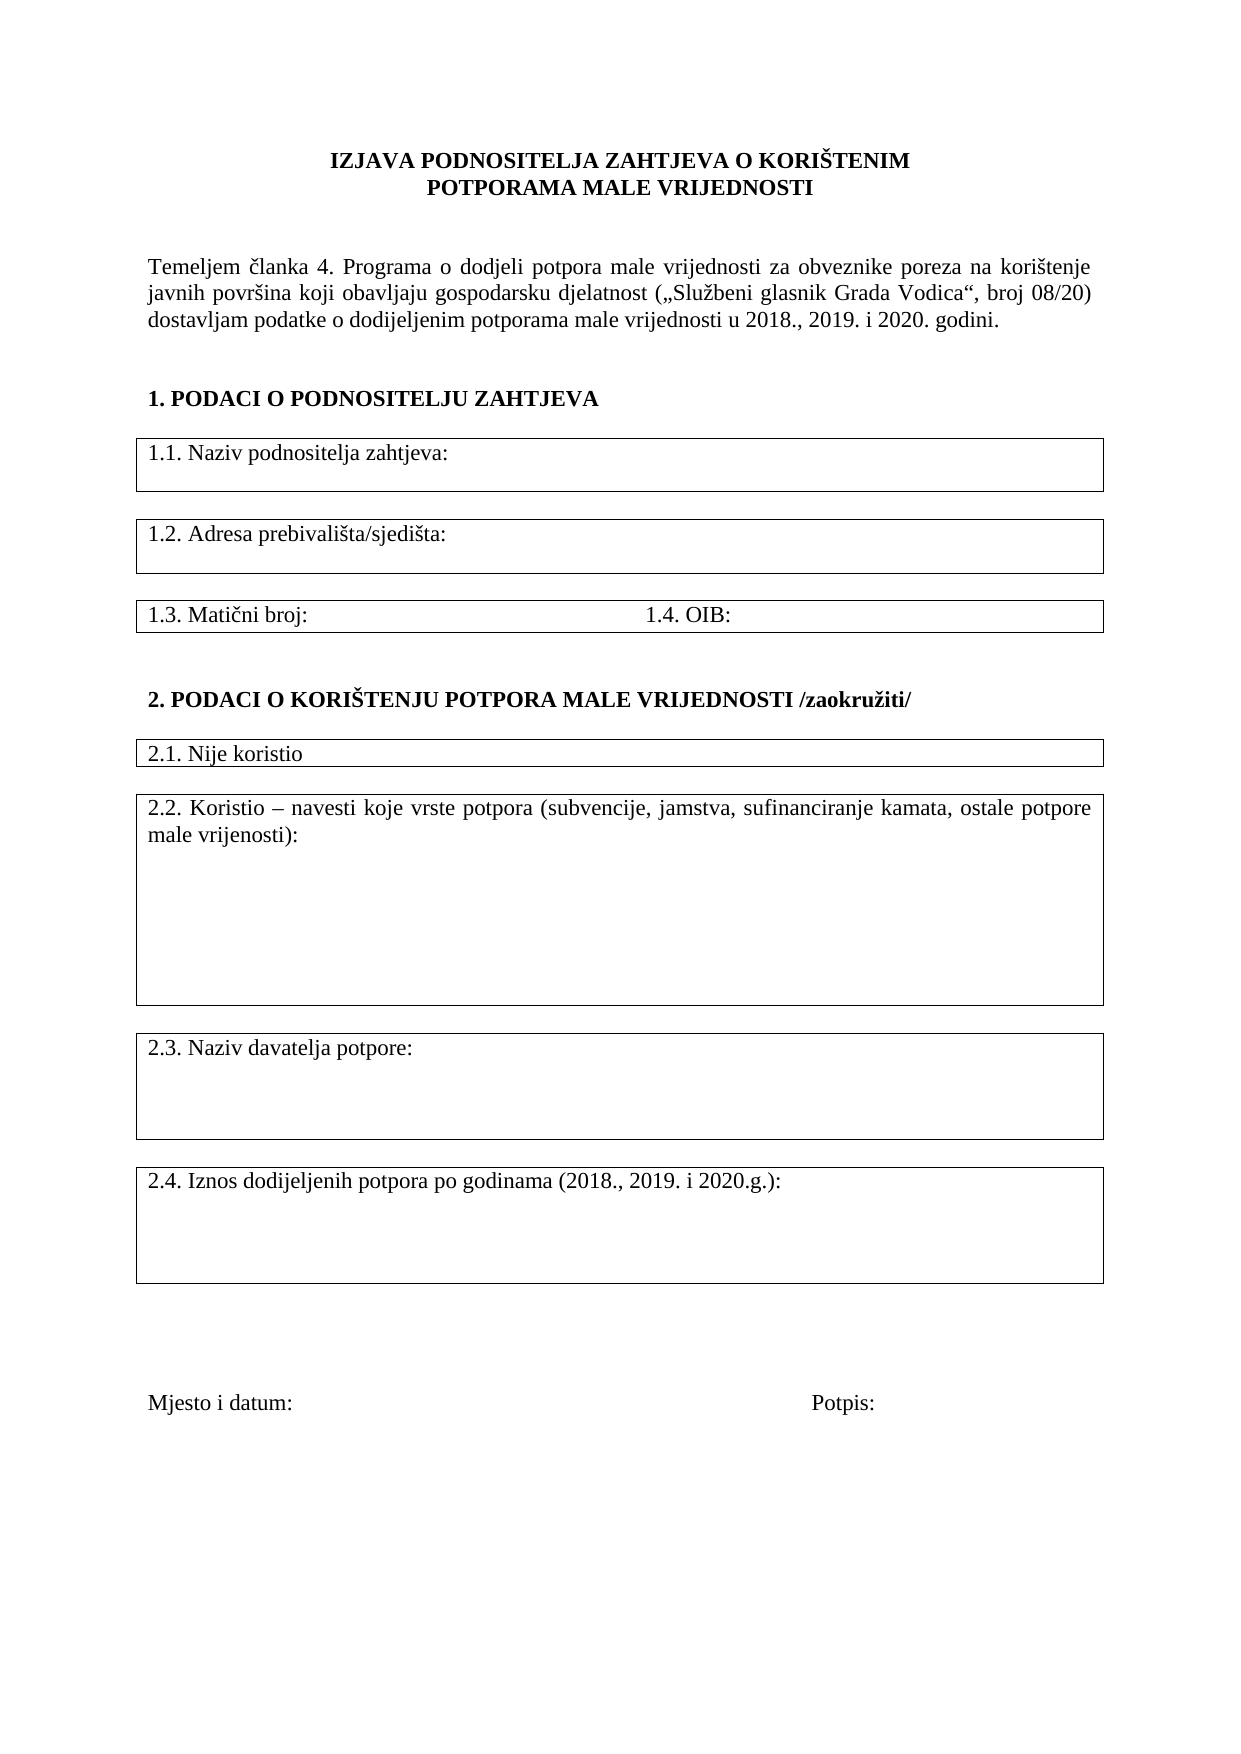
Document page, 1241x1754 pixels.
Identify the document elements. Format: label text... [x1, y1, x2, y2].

text Temeljem članka 4. Programa o dodjeli potpora male vrijednosti za obveznike poreza na korištenje javnih površina koji obavljaju gospodarsku djelatnost („Službeni glasnik Grada Vodica“, broj 08/20) dostavljam podatke o dodijeljenim potporama male vrijednosti u 2018., 2019. i 2020. godini. [148, 253, 1093, 332]
text 1. PODACI O PODNOSITELJU ZAHTJEVA [148, 385, 1093, 411]
table_header 2.3. Naziv davatelja potpore: [137, 1034, 1103, 1139]
table_header 2.1. Nije koristio [137, 740, 1103, 766]
text POTPORAMA MALE VRIJEDNOSTI [148, 174, 1093, 200]
table_header 2.2. Koristio – navesti koje vrste potpora (subvencije, jamstva, sufinanciranje kamata, ostale potpore male vrijenosti): [137, 795, 1103, 1005]
text 2. PODACI O KORIŠTENJU POTPORA MALE VRIJEDNOSTI /zaokružiti/ [148, 686, 1093, 712]
text Mjesto i datum: Potpis: [148, 1389, 1093, 1416]
table_header 2.4. Iznos dodijeljenih potpora po godinama (2018., 2019. i 2020.g.): [137, 1168, 1103, 1283]
table_header 1.3. Matični broj: 1.4. OIB: [137, 601, 1103, 632]
table_header 1.1. Naziv podnositelja zahtjeva: [137, 439, 1103, 491]
text IZJAVA PODNOSITELJA ZAHTJEVA O KORIŠTENIM [148, 148, 1093, 174]
table_header 1.2. Adresa prebivališta/sjedišta: [137, 520, 1103, 572]
